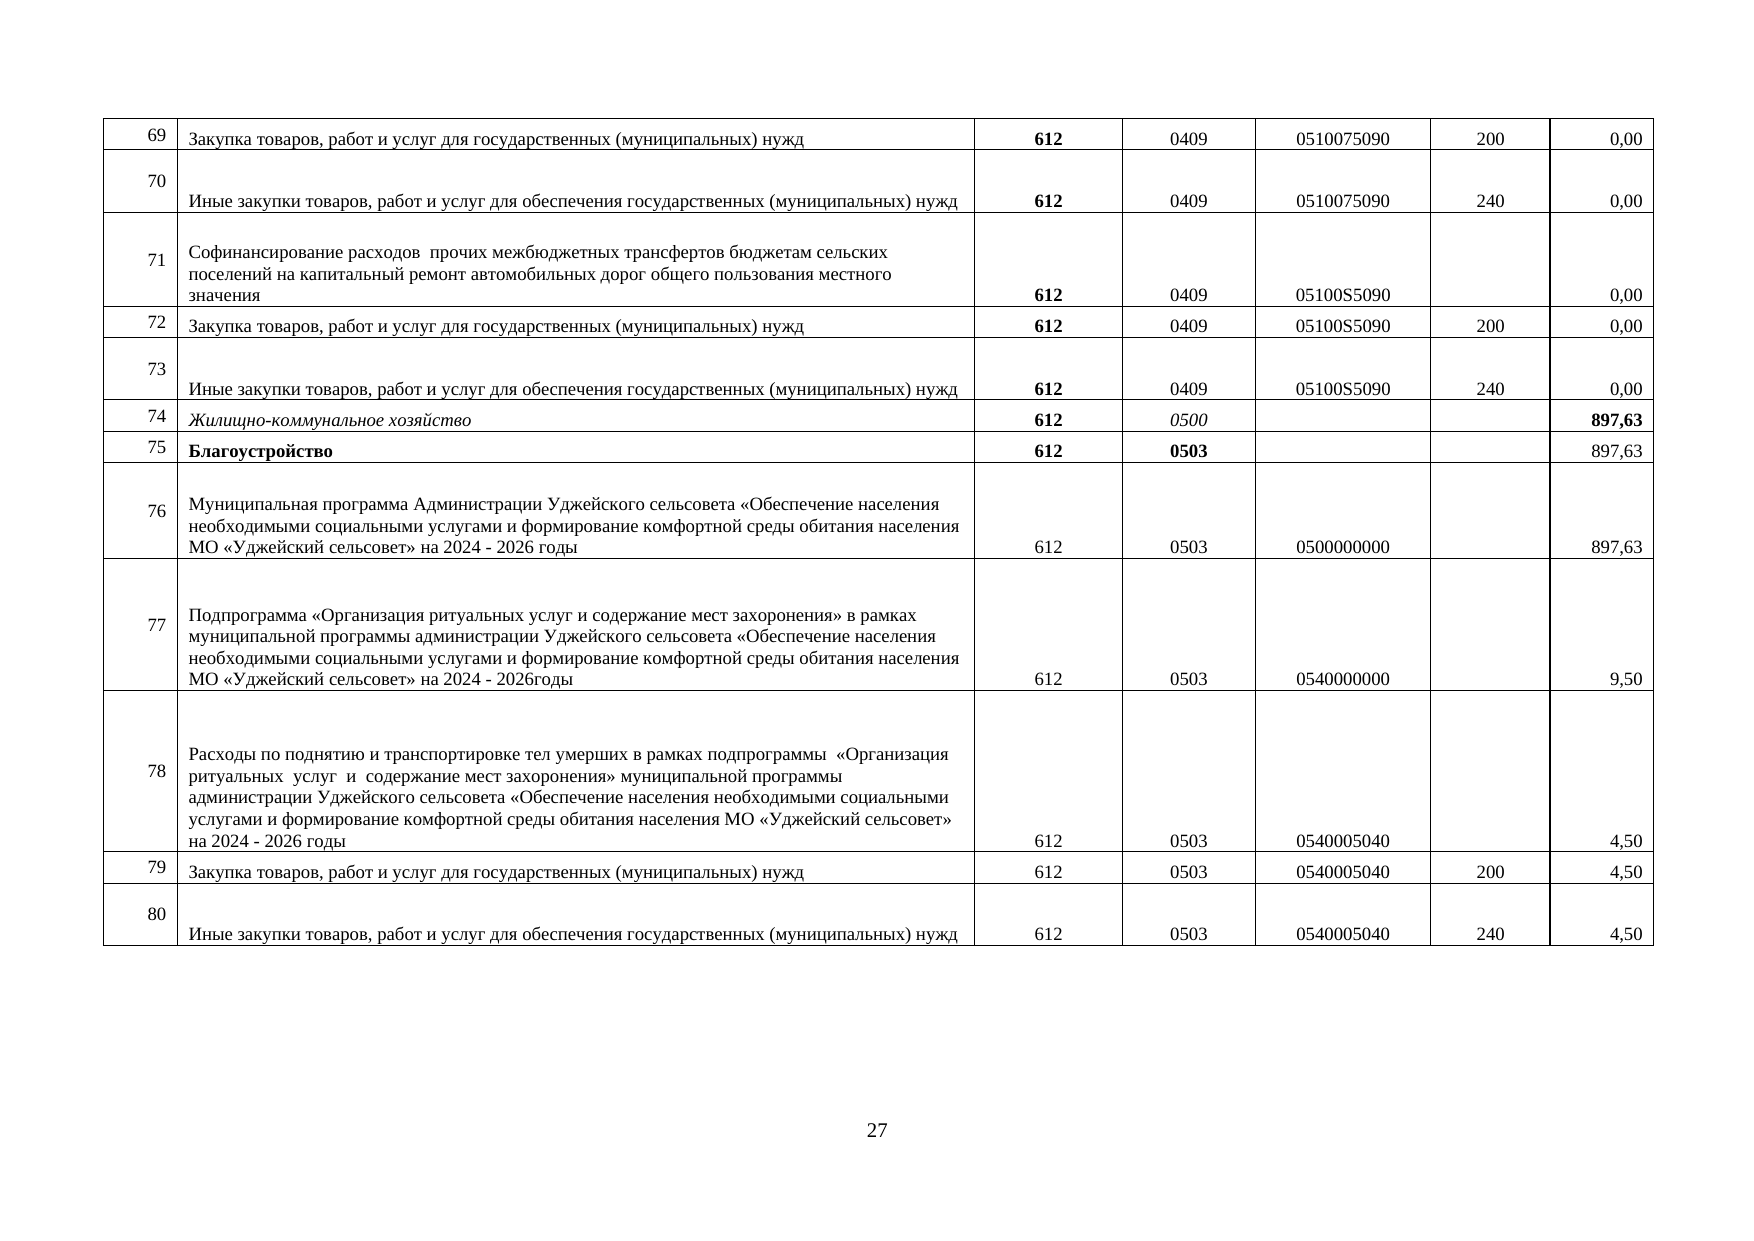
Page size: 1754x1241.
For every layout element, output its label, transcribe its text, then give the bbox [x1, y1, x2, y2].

table_cell [1431, 400, 1549, 431]
table_cell 200 [1431, 307, 1549, 337]
table_cell 612 [975, 400, 1122, 431]
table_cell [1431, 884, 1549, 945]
table_cell 73 [104, 338, 177, 399]
table_cell Благоустройство [178, 432, 974, 462]
table_cell 05100S5090 [1256, 307, 1430, 337]
table_cell Муниципальная программа Администрации Уджейского сельсовета «Обеспечение населения необходимыми социальными услугами и формирование комфортной среды обитания населения МО «Уджейский сельсовет» на 2024 - 2026 годы [178, 463, 974, 558]
table_cell 4,50 [1551, 691, 1653, 851]
table_cell 200 [1431, 852, 1549, 882]
table_cell 0,00 [1551, 213, 1653, 306]
table_cell 240 [1431, 338, 1549, 399]
table_cell Иные закупки товаров, работ и услуг для обеспечения государственных (муниципальных) нужд [178, 884, 974, 945]
table_cell 0500 [1123, 400, 1255, 431]
table_cell Иные закупки товаров, работ и услуг для обеспечения государственных (муниципальных) нужд [178, 150, 974, 212]
table_cell 0409 [1123, 213, 1255, 306]
table_cell 0540005040 [1256, 691, 1430, 851]
table_cell 200 [1431, 119, 1549, 149]
table_cell 612 [975, 432, 1122, 462]
table_cell 76 [104, 463, 177, 558]
table_cell 612 [975, 213, 1122, 306]
table_cell 0503 [1123, 432, 1255, 462]
table_cell [1431, 559, 1549, 690]
table_cell [1431, 213, 1549, 306]
table_cell 0540000000 [1256, 559, 1430, 690]
table_cell 05100S5090 [1256, 338, 1430, 399]
table_cell 612 [975, 119, 1122, 149]
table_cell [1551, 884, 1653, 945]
table_cell 74 [104, 400, 177, 431]
table_cell 4,50 [1551, 852, 1653, 882]
table_cell Закупка товаров, работ и услуг для государственных (муниципальных) нужд [178, 852, 974, 882]
table_cell 0503 [1123, 852, 1255, 882]
table_cell 0503 [1123, 691, 1255, 851]
table_cell 72 [104, 307, 177, 337]
table_cell 612 [975, 338, 1122, 399]
table_cell 77 [104, 559, 177, 690]
table_cell 0510075090 [1256, 150, 1430, 212]
table_cell 612 [975, 307, 1122, 337]
table_cell Софинансирование расходов прочих межбюджетных трансфертов бюджетам сельских поселений на капитальный ремонт автомобильных дорог общего пользования местного значения [178, 213, 974, 306]
table_cell Подпрограмма «Организация ритуальных услуг и содержание мест захоронения» в рамках муниципальной программы администрации Уджейского сельсовета «Обеспечение населения необходимыми социальными услугами и формирование комфортной среды обитания населения МО «Уджейский сельсовет» на 2024 - 2026годы [178, 559, 974, 690]
table_cell 70 [104, 150, 177, 212]
table_cell 897,63 [1551, 463, 1653, 558]
table_cell 612 [975, 691, 1122, 851]
table_cell 0,00 [1551, 338, 1653, 399]
table_cell 79 [104, 852, 177, 882]
table_cell 05100S5090 [1256, 213, 1430, 306]
table_cell 0500000000 [1256, 463, 1430, 558]
table_cell Расходы по поднятию и транспортировке тел умерших в рамках подпрограммы «Организация ритуальных услуг и содержание мест захоронения» муниципальной программы администрации Уджейского сельсовета «Обеспечение населения необходимыми социальными услугами и формирование комфортной среды обитания населения МО «Уджейский сельсовет» на 2024 - 2026 годы [178, 691, 974, 851]
table_cell Жилищно-коммунальное хозяйство [178, 400, 974, 431]
table_cell 612 [975, 884, 1122, 945]
table_cell [1431, 691, 1549, 851]
table_cell 78 [104, 691, 177, 851]
table_cell 0409 [1123, 119, 1255, 149]
table_cell 71 [104, 213, 177, 306]
table_cell 612 [975, 559, 1122, 690]
table_cell 9,50 [1551, 559, 1653, 690]
table_cell 80 [104, 884, 177, 945]
table_cell 612 [975, 463, 1122, 558]
table_cell 0510075090 [1256, 119, 1430, 149]
table_cell 897,63 [1551, 432, 1653, 462]
table_cell 240 [1431, 150, 1549, 212]
table_cell 0503 [1123, 463, 1255, 558]
table_cell Закупка товаров, работ и услуг для государственных (муниципальных) нужд [178, 119, 974, 149]
table_cell 897,63 [1551, 400, 1653, 431]
table_cell 69 [104, 119, 177, 149]
table_cell [1256, 400, 1430, 431]
table_cell Закупка товаров, работ и услуг для государственных (муниципальных) нужд [178, 307, 974, 337]
table_cell [1256, 432, 1430, 462]
table_cell 0,00 [1551, 307, 1653, 337]
table_cell 0540005040 [1256, 852, 1430, 882]
table_cell 0,00 [1551, 150, 1653, 212]
table_cell [1431, 463, 1549, 558]
table_cell 0409 [1123, 307, 1255, 337]
table_cell Иные закупки товаров, работ и услуг для обеспечения государственных (муниципальных) нужд [178, 338, 974, 399]
table_cell 0503 [1123, 559, 1255, 690]
table_cell 612 [975, 852, 1122, 882]
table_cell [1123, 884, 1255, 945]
table_cell 612 [975, 150, 1122, 212]
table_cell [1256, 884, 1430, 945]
table_cell 75 [104, 432, 177, 462]
table_cell 0,00 [1551, 119, 1653, 149]
table_cell [1431, 432, 1549, 462]
table_cell 0409 [1123, 150, 1255, 212]
table_cell 0409 [1123, 338, 1255, 399]
